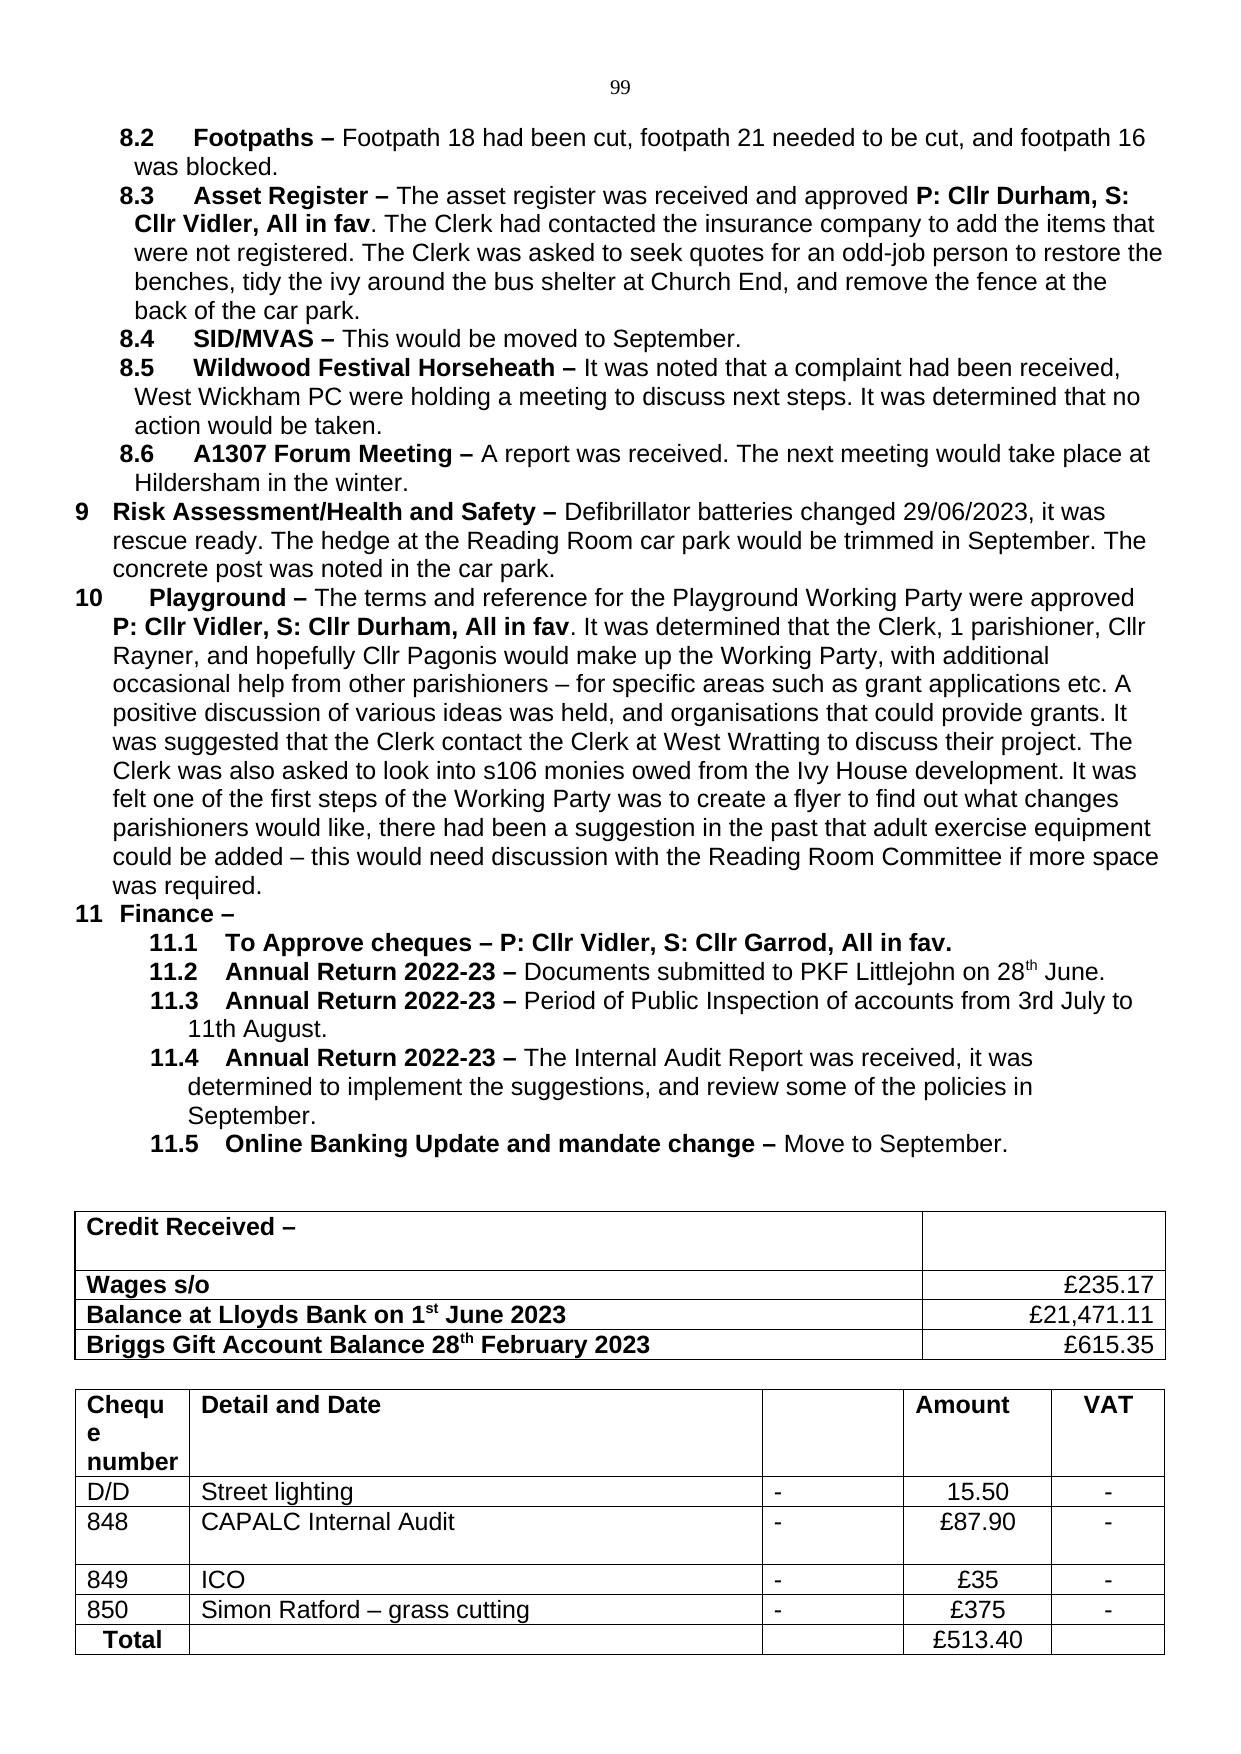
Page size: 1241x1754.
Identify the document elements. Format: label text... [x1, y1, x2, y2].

table_cell £87.90 [904, 1507, 1051, 1564]
table_cell Wages s/o [76, 1271, 922, 1299]
table_cell - [1052, 1595, 1164, 1624]
table_cell £235.17 [923, 1271, 1165, 1299]
table_cell Balance at Lloyds Bank on 1st June 2023 [76, 1300, 922, 1329]
table_header Cheque number [76, 1390, 189, 1476]
list Finance – [75, 899, 1165, 928]
list Wildwood Festival Horseheath – It was noted that a complaint had been received, West Wickham PC were holding a meeting to discuss next steps. It was determined that no action would be taken. [119, 353, 1165, 439]
list Annual Return 2022-23 – The Internal Audit Report was received, it was determined to implement the suggestions, and review some of the policies in September. [150, 1043, 1165, 1129]
table_cell 848 [76, 1507, 189, 1564]
list Online Banking Update and mandate change – Move to September. [150, 1129, 1165, 1158]
table_cell Street lighting [190, 1477, 762, 1506]
table_cell - [763, 1565, 903, 1594]
table_cell - [1052, 1565, 1164, 1594]
table_cell Briggs Gift Account Balance 28th February 2023 [76, 1330, 922, 1359]
list To Approve cheques – P: Cllr Vidler, S: Cllr Garrod, All in fav. [149, 928, 1165, 957]
table_header VAT [1052, 1390, 1164, 1476]
table_header Detail and Date [190, 1390, 762, 1476]
table_cell - [763, 1477, 903, 1506]
table_cell CAPALC Internal Audit [190, 1507, 762, 1564]
table_cell ICO [190, 1565, 762, 1594]
table_header Credit Received – [76, 1212, 922, 1269]
table_cell - [1052, 1477, 1164, 1506]
table_cell £375 [904, 1595, 1051, 1624]
list Risk Assessment/Health and Safety – Defibrillator batteries changed 29/06/2023, it was rescue ready. The hedge at the Reading Room car park would be trimmed in September. The concrete post was noted in the car park. [75, 497, 1165, 583]
list Footpaths – Footpath 18 had been cut, footpath 21 needed to be cut, and footpath 16 was blocked. [119, 123, 1165, 181]
table_cell 15.50 [904, 1477, 1051, 1506]
table_cell - [763, 1595, 903, 1624]
list SID/MVAS – This would be moved to September. [119, 324, 1165, 353]
list Annual Return 2022-23 – Period of Public Inspection of accounts from 3rd July to 11th August. [150, 986, 1165, 1043]
table_cell £21,471.11 [923, 1300, 1165, 1329]
table_cell £513.40 [904, 1625, 1051, 1654]
table_header [923, 1212, 1165, 1269]
table_cell - [763, 1507, 903, 1564]
table_cell [763, 1625, 903, 1654]
table_cell £35 [904, 1565, 1051, 1594]
table_cell - [1052, 1507, 1164, 1564]
table_cell Total [76, 1625, 189, 1654]
table_header Amount [904, 1390, 1051, 1476]
table_cell £615.35 [923, 1330, 1165, 1359]
table_header [763, 1390, 903, 1476]
table_cell Simon Ratford – grass cutting [190, 1595, 762, 1624]
list A1307 Forum Meeting – A report was received. The next meeting would take place at Hildersham in the winter. [119, 439, 1165, 497]
table_cell [190, 1625, 762, 1654]
table_cell D/D [76, 1477, 189, 1506]
list Asset Register – The asset register was received and approved P: Cllr Durham, S: Cllr Vidler, All in fav. The Clerk had contacted the insurance company to add the items that were not registered. The Clerk was asked to seek quotes for an odd-job person to restore the benches, tidy the ivy around the bus shelter at Church End, and remove the fence at the back of the car park. [119, 181, 1165, 324]
list Annual Return 2022-23 – Documents submitted to PKF Littlejohn on 28th June. [149, 957, 1165, 986]
table_cell [1052, 1625, 1164, 1654]
table_cell 850 [76, 1595, 189, 1624]
list Playground – The terms and reference for the Playground Working Party were approved P: Cllr Vidler, S: Cllr Durham, All in fav. It was determined that the Clerk, 1 parishioner, Cllr Rayner, and hopefully Cllr Pagonis would make up the Working Party, with additional occasional help from other parishioners – for specific areas such as grant applications etc. A positive discussion of various ideas was held, and organisations that could provide grants. It was suggested that the Clerk contact the Clerk at West Wratting to discuss their project. The Clerk was also asked to look into s106 monies owed from the Ivy House development. It was felt one of the first steps of the Working Party was to create a flyer to find out what changes parishioners would like, there had been a suggestion in the past that adult exercise equipment could be added – this would need discussion with the Reading Room Committee if more space was required. [75, 583, 1165, 899]
table_cell 849 [76, 1565, 189, 1594]
